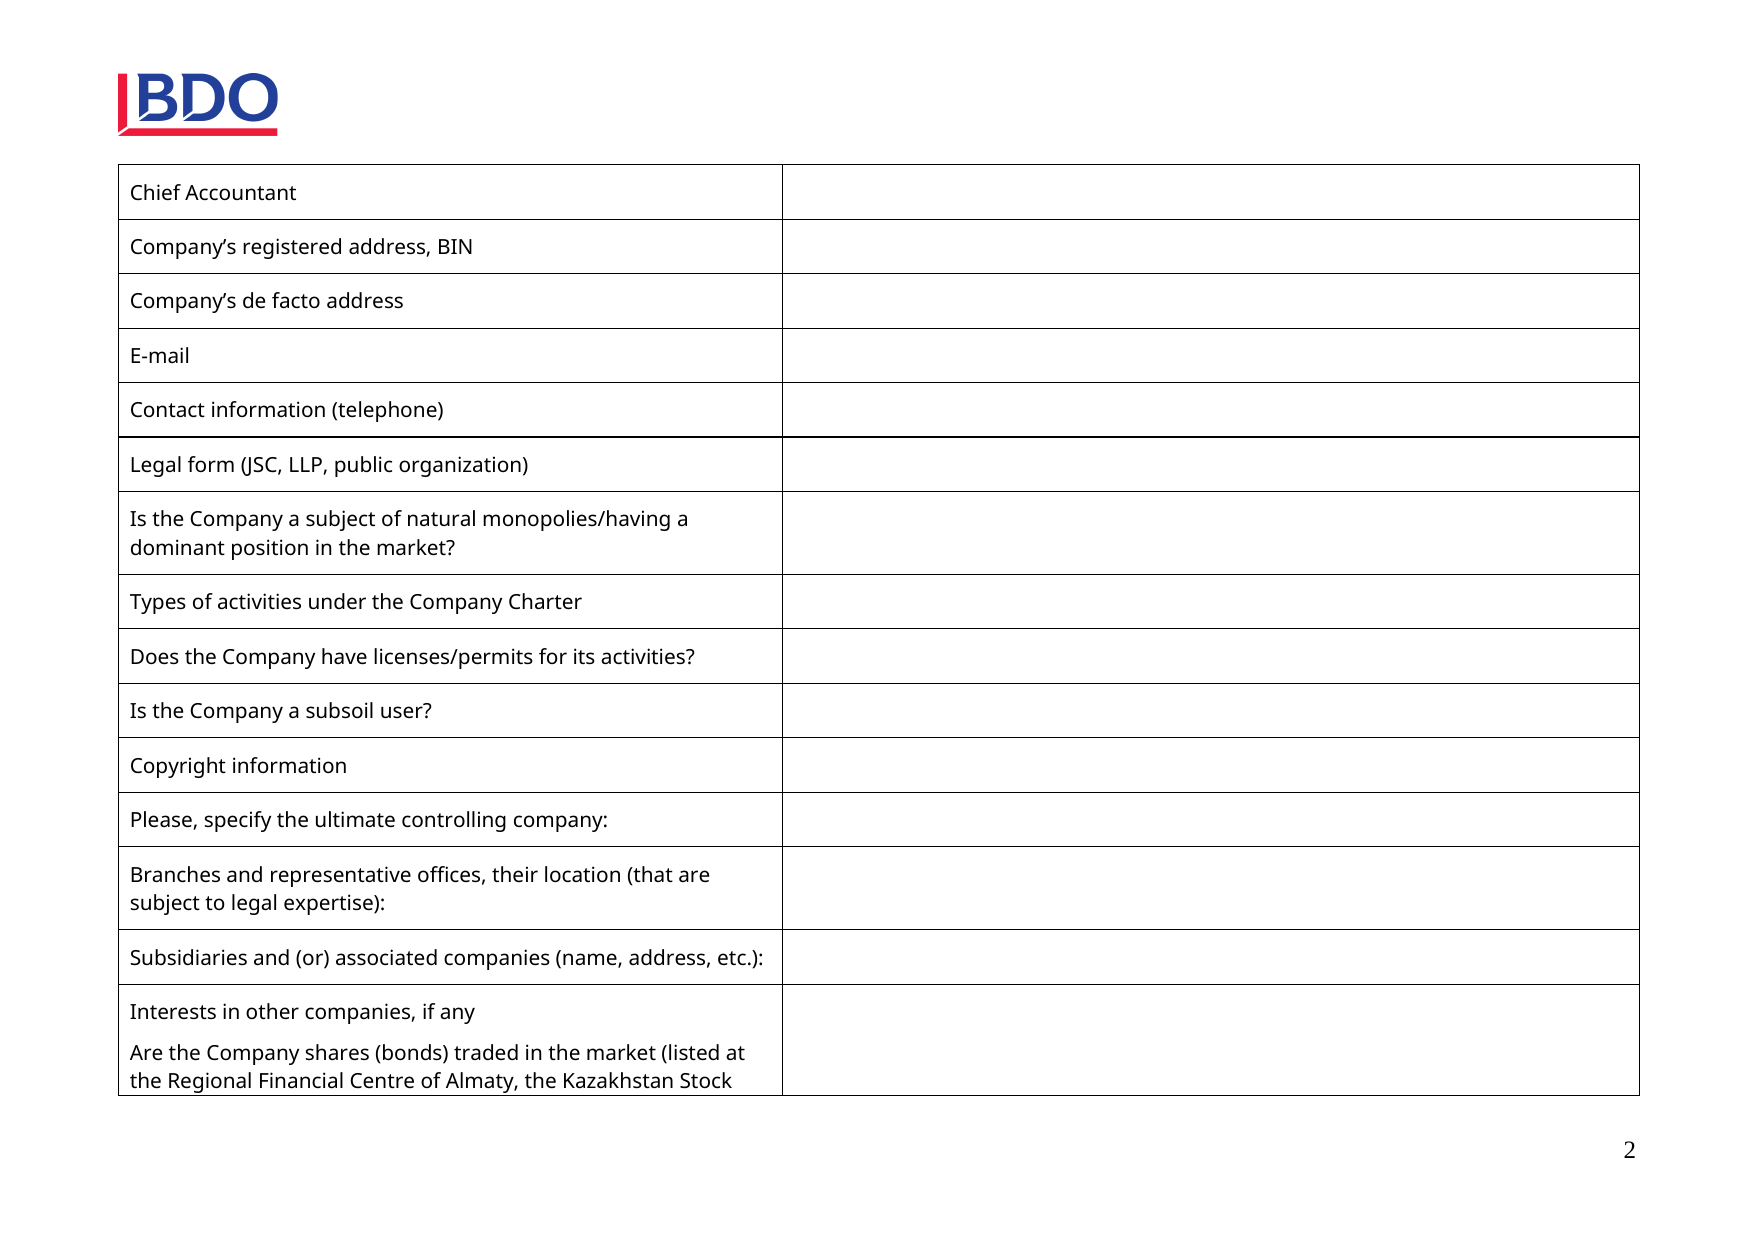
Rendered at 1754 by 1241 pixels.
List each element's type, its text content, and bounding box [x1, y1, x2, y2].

table_cell Please, specify the ultimate controlling company: [119, 793, 782, 846]
table_cell Chief Accountant [119, 165, 782, 218]
table_cell [783, 165, 1639, 218]
table_cell [783, 738, 1639, 792]
table_cell [783, 383, 1639, 436]
table_cell [783, 492, 1639, 574]
table_cell [783, 985, 1639, 1095]
table_cell Branches and representative offices, their location (that are subject to legal expertise): [119, 847, 782, 929]
table_cell [783, 629, 1639, 683]
table_cell Company’s registered address, BIN [119, 220, 782, 273]
picture [118, 73, 278, 136]
table_cell [783, 930, 1639, 984]
table_cell Subsidiaries and (or) associated companies (name, address, etc.): [119, 930, 782, 984]
table_cell Is the Company a subsoil user? [119, 684, 782, 737]
table_cell Legal form (JSC, LLP, public organization) [119, 438, 782, 491]
table_cell [783, 329, 1639, 382]
table_cell [783, 575, 1639, 628]
table_cell [783, 220, 1639, 273]
table_cell E-mail [119, 329, 782, 382]
table_cell [783, 274, 1639, 327]
table_cell Copyright information [119, 738, 782, 792]
table_cell Does the Company have licenses/permits for its activities? [119, 629, 782, 683]
table_cell [783, 847, 1639, 929]
table_cell Is the Company a subject of natural monopolies/having a dominant position in the market? [119, 492, 782, 574]
table_cell [783, 438, 1639, 491]
table_cell [783, 684, 1639, 737]
table_cell [783, 793, 1639, 846]
table_cell Company’s de facto address [119, 274, 782, 327]
table_cell Types of activities under the Company Charter [119, 575, 782, 628]
table_cell Contact information (telephone) [119, 383, 782, 436]
